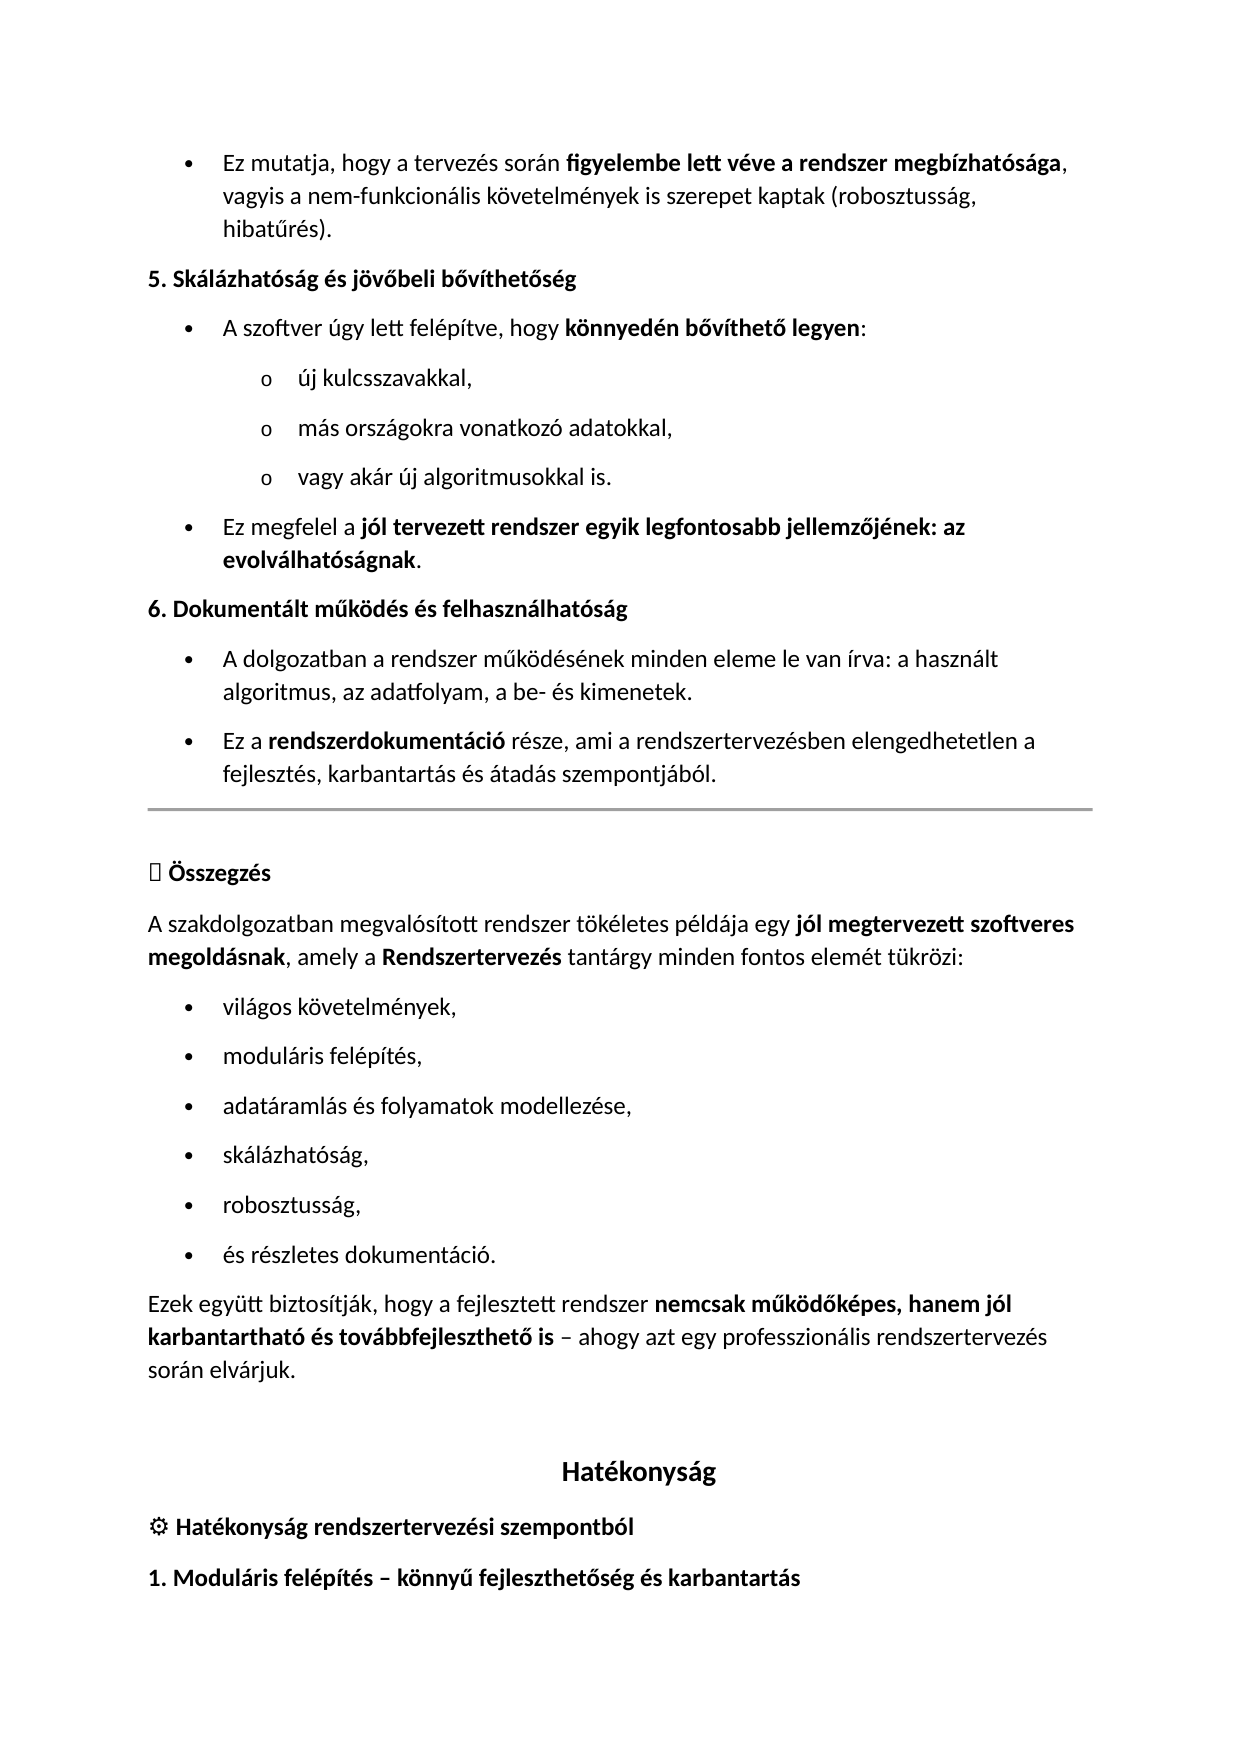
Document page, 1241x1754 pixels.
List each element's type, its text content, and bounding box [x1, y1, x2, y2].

list más országokra vonatkozó adatokkal, [260, 412, 1093, 442]
text Ezek együtt biztosítják, hogy a fejlesztett rendszer nemcsak működőképes, hanem jól karbantartható és továbbfejleszthető is – ahogy azt egy professzionális rendszertervezés során elvárjuk. [148, 1288, 1093, 1385]
text 6. Dokumentált működés és felhasználhatóság [148, 593, 1093, 624]
list moduláris felépítés, [185, 1040, 1093, 1071]
text 5. Skálázhatóság és jövőbeli bővíthetőség [148, 263, 1093, 293]
text ✅ Összegzés [148, 855, 1093, 889]
text 1. Moduláris felépítés – könnyű fejleszthetőség és karbantartás [148, 1562, 1093, 1592]
text ⚙️ Hatékonyság rendszertervezési szempontból [148, 1508, 1093, 1542]
list robosztusság, [185, 1189, 1093, 1220]
list Ez a rendszerdokumentáció része, ami a rendszertervezésben elengedhetetlen a fejlesztés, karbantartás és átadás szempontjából. [185, 726, 1093, 789]
list adatáramlás és folyamatok modellezése, [185, 1090, 1093, 1121]
list és részletes dokumentáció. [185, 1239, 1093, 1269]
list világos követelmények, [185, 991, 1093, 1021]
list A szoftver úgy lett felépítve, hogy könnyedén bővíthető legyen: [185, 313, 1093, 343]
list Ez megfelel a jól tervezett rendszer egyik legfontosabb jellemzőjének: az evolválhatóságnak. [185, 511, 1093, 574]
list Ez mutatja, hogy a tervezés során figyelembe lett véve a rendszer megbízhatósága, vagyis a nem-funkcionális követelmények is szerepet kaptak (robosztusság, hibatűrés). [185, 148, 1093, 244]
list új kulcsszavakkal, [260, 362, 1093, 393]
list skálázhatóság, [185, 1139, 1093, 1170]
list vagy akár új algoritmusokkal is. [260, 461, 1093, 492]
subtitle Hatékonyság [185, 1453, 1093, 1489]
text A szakdolgozatban megvalósított rendszer tökéletes példája egy jól megtervezett szoftveres megoldásnak, amely a Rendszertervezés tantárgy minden fontos elemét tükrözi: [148, 908, 1093, 972]
list A dolgozatban a rendszer működésének minden eleme le van írva: a használt algoritmus, az adatfolyam, a be- és kimenetek. [185, 643, 1093, 706]
